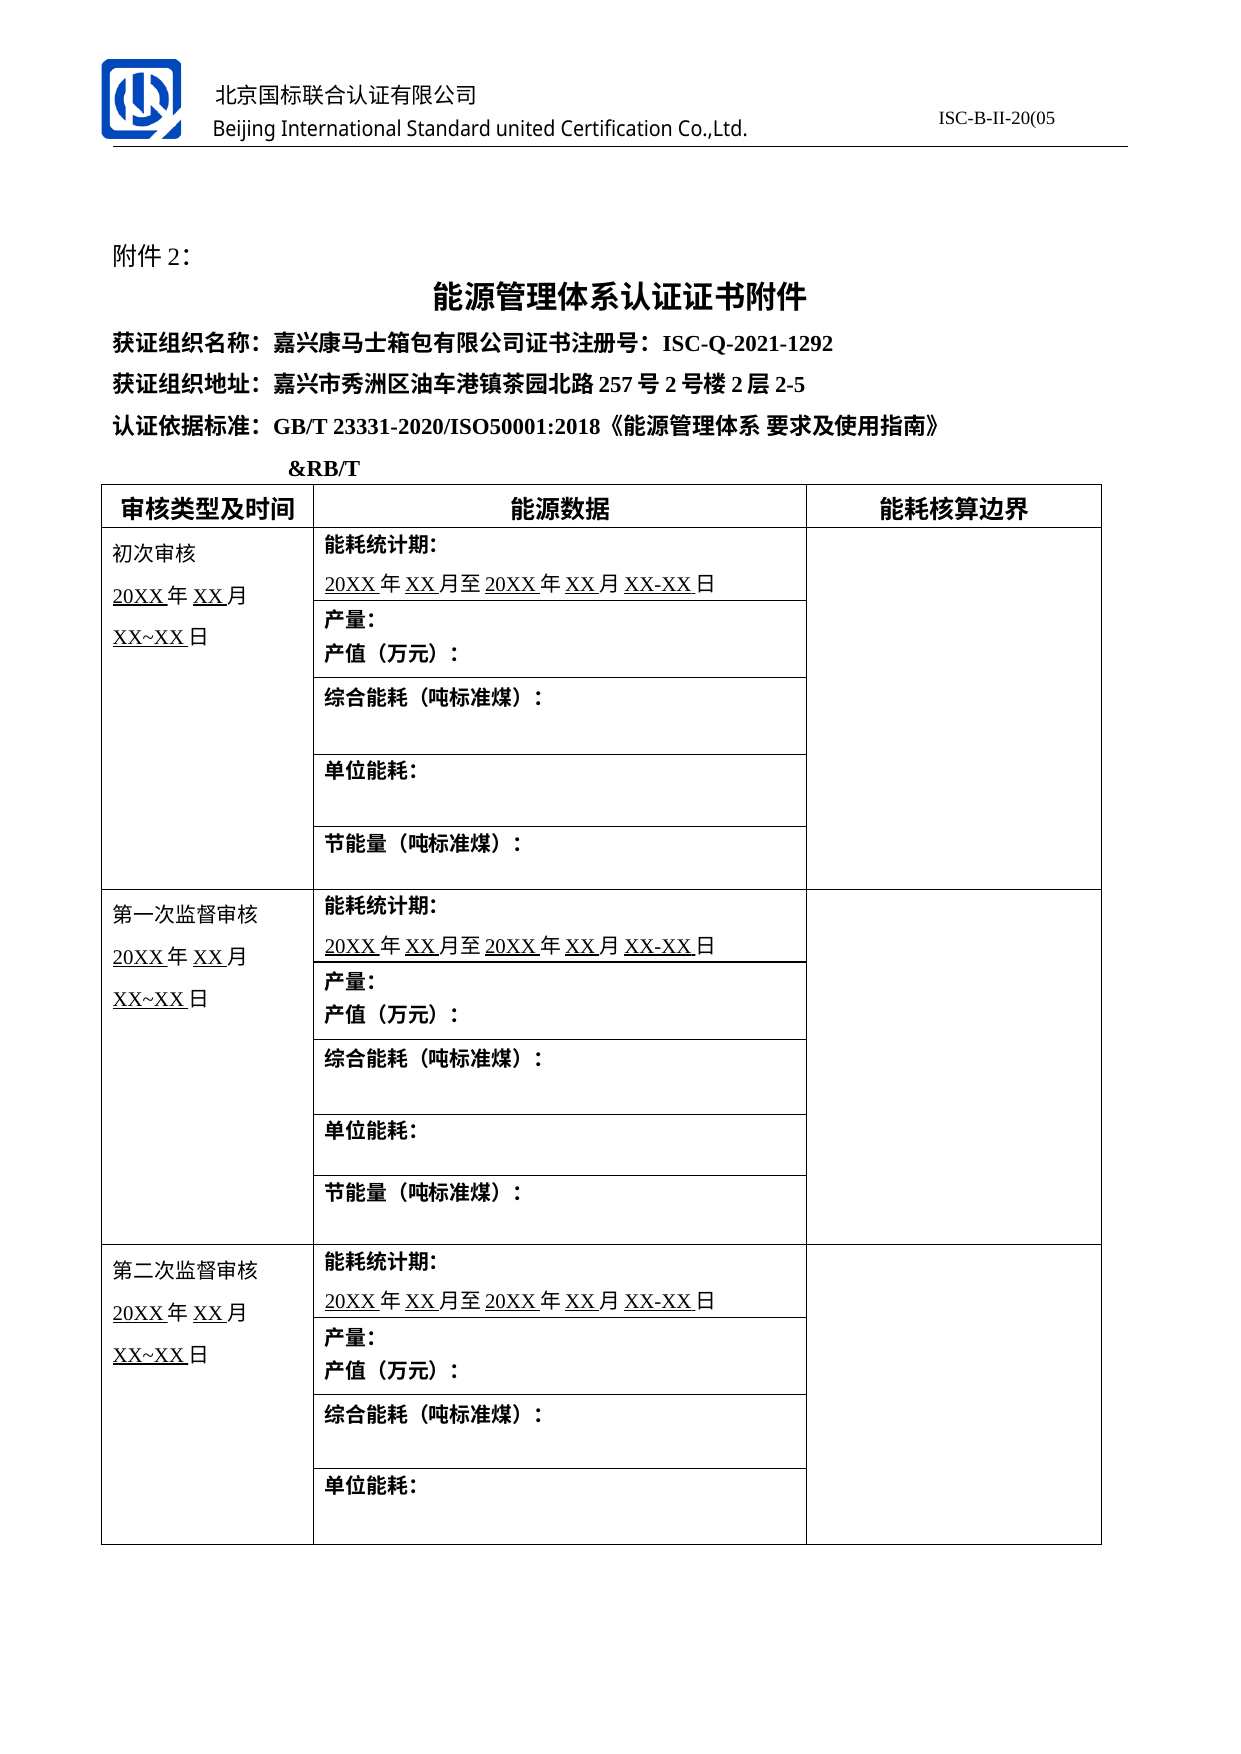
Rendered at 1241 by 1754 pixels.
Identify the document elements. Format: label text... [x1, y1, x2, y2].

table_cell 单位能耗： [314, 1115, 806, 1175]
table_cell [807, 528, 1101, 888]
table_cell 综合能耗（吨标准煤）： [314, 678, 806, 754]
table_header 能源数据 [314, 485, 806, 527]
table_cell [807, 890, 1101, 1244]
table_cell 单位能耗： [314, 1469, 806, 1544]
table_cell 综合能耗（吨标准煤）： [314, 1040, 806, 1113]
picture [101, 59, 182, 139]
text &RB/T [112, 443, 1128, 484]
table_header 能耗核算边界 [807, 485, 1101, 527]
table_cell 第二次监督审核 20XX年XX月 XX~XX日 [102, 1245, 313, 1544]
table_cell [807, 1245, 1101, 1544]
table_cell 能耗统计期： 20XX年XX月至20XX年XX月XX-XX日 [314, 528, 806, 600]
text 能源管理体系认证证书附件 [112, 272, 1128, 318]
table_cell 产量： 产值（万元）： [314, 601, 806, 677]
text 附件2： [112, 236, 1128, 272]
table_cell 综合能耗（吨标准煤）： [314, 1395, 806, 1468]
text 获证组织名称：嘉兴康马士箱包有限公司证书注册号：ISC-Q-2021-1292 [112, 318, 1128, 359]
table_cell 产量： 产值（万元）： [314, 1318, 806, 1394]
text 认证依据标准：GB/T 23331-2020/ISO50001:2018《能源管理体系 要求及使用指南》 [112, 401, 1128, 443]
table_cell 第一次监督审核 20XX年XX月 XX~XX日 [102, 890, 313, 1244]
table_cell 节能量（吨标准煤）： [314, 827, 806, 888]
table_cell 初次审核 20XX年XX月 XX~XX日 [102, 528, 313, 888]
table_cell 能耗统计期： 20XX年XX月至20XX年XX月XX-XX日 [314, 1245, 806, 1317]
table_cell 节能量（吨标准煤）： [314, 1176, 806, 1244]
table_cell 单位能耗： [314, 755, 806, 826]
table_cell 能耗统计期： 20XX年XX月至20XX年XX月XX-XX日 [314, 890, 806, 961]
table_cell 产量： 产值（万元）： [314, 963, 806, 1038]
text 获证组织地址：嘉兴市秀洲区油车港镇茶园北路257号2号楼2层2-5 [112, 359, 1128, 401]
table_header 审核类型及时间 [102, 485, 313, 527]
